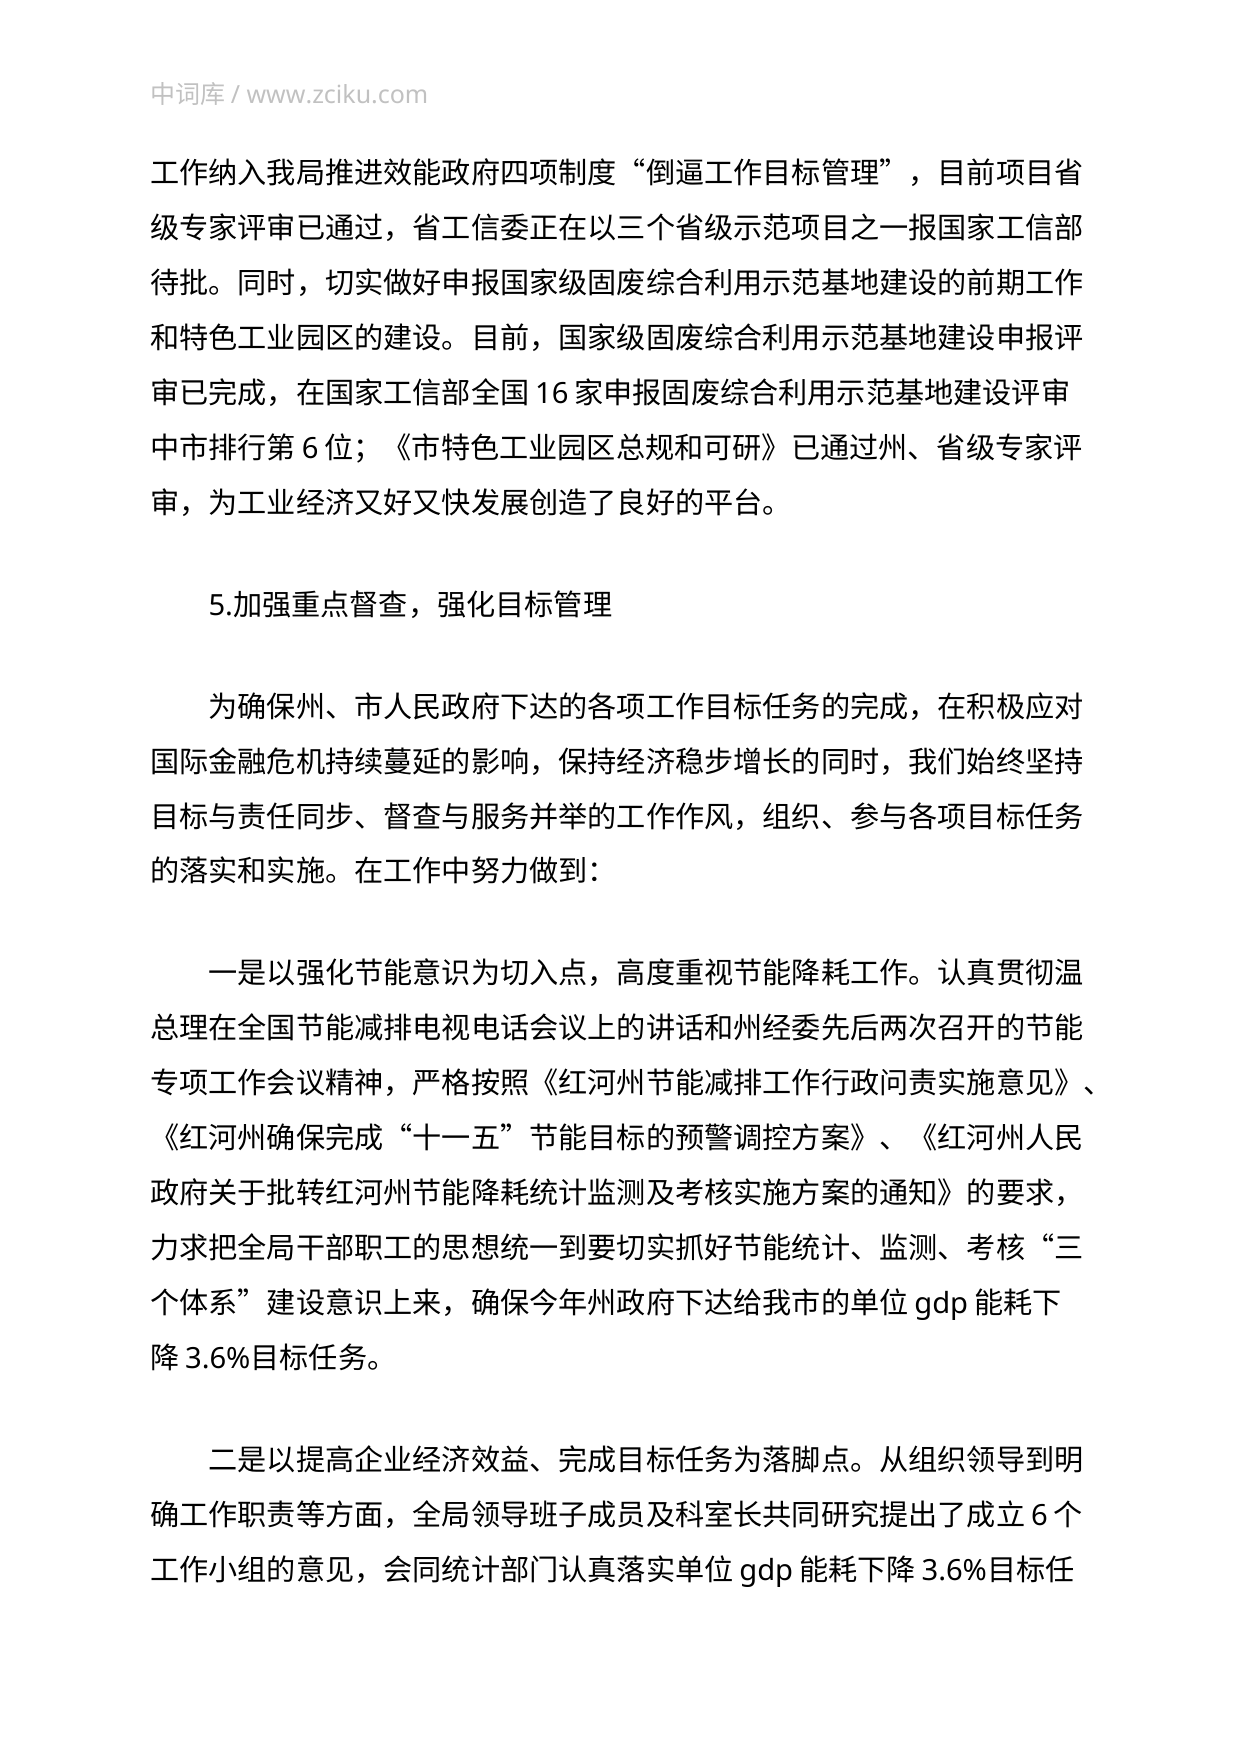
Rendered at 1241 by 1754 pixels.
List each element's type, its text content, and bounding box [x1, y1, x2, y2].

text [150, 150, 1090, 522]
text 为确保州、市人民政府下达的各项工作目标任务的完成，在积极应对国际金融危机持续蔓延的影响，保持经济稳步增长的同时，我们始终坚持目标与责任同步、督查与服务并举的工作作风，组织、参与各项目标任务的落实和实施。在工作中努力做到： [150, 683, 1090, 890]
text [150, 1436, 1090, 1588]
text 一是以强化节能意识为切入点，高度重视节能降耗工作。认真贯彻温总理在全国节能减排电视电话会议上的讲话和州经委先后两次召开的节能专项工作会议精神，严格按照《红河州节能减排工作行政问责实施意见》、《红河州确保完成“十一五”节能目标的预警调控方案》、《红河州人民政府关于批转红河州节能降耗统计监测及考核实施方案的通知》的要求，力求把全局干部职工的思想统一到要切实抓好节能统计、监测、考核“三个体系”建设意识上来，确保今年州政府下达给我市的单位gdp能耗下降3.6%目标任务。 [150, 950, 1090, 1377]
text 5.加强重点督查，强化目标管理 [150, 581, 1090, 624]
